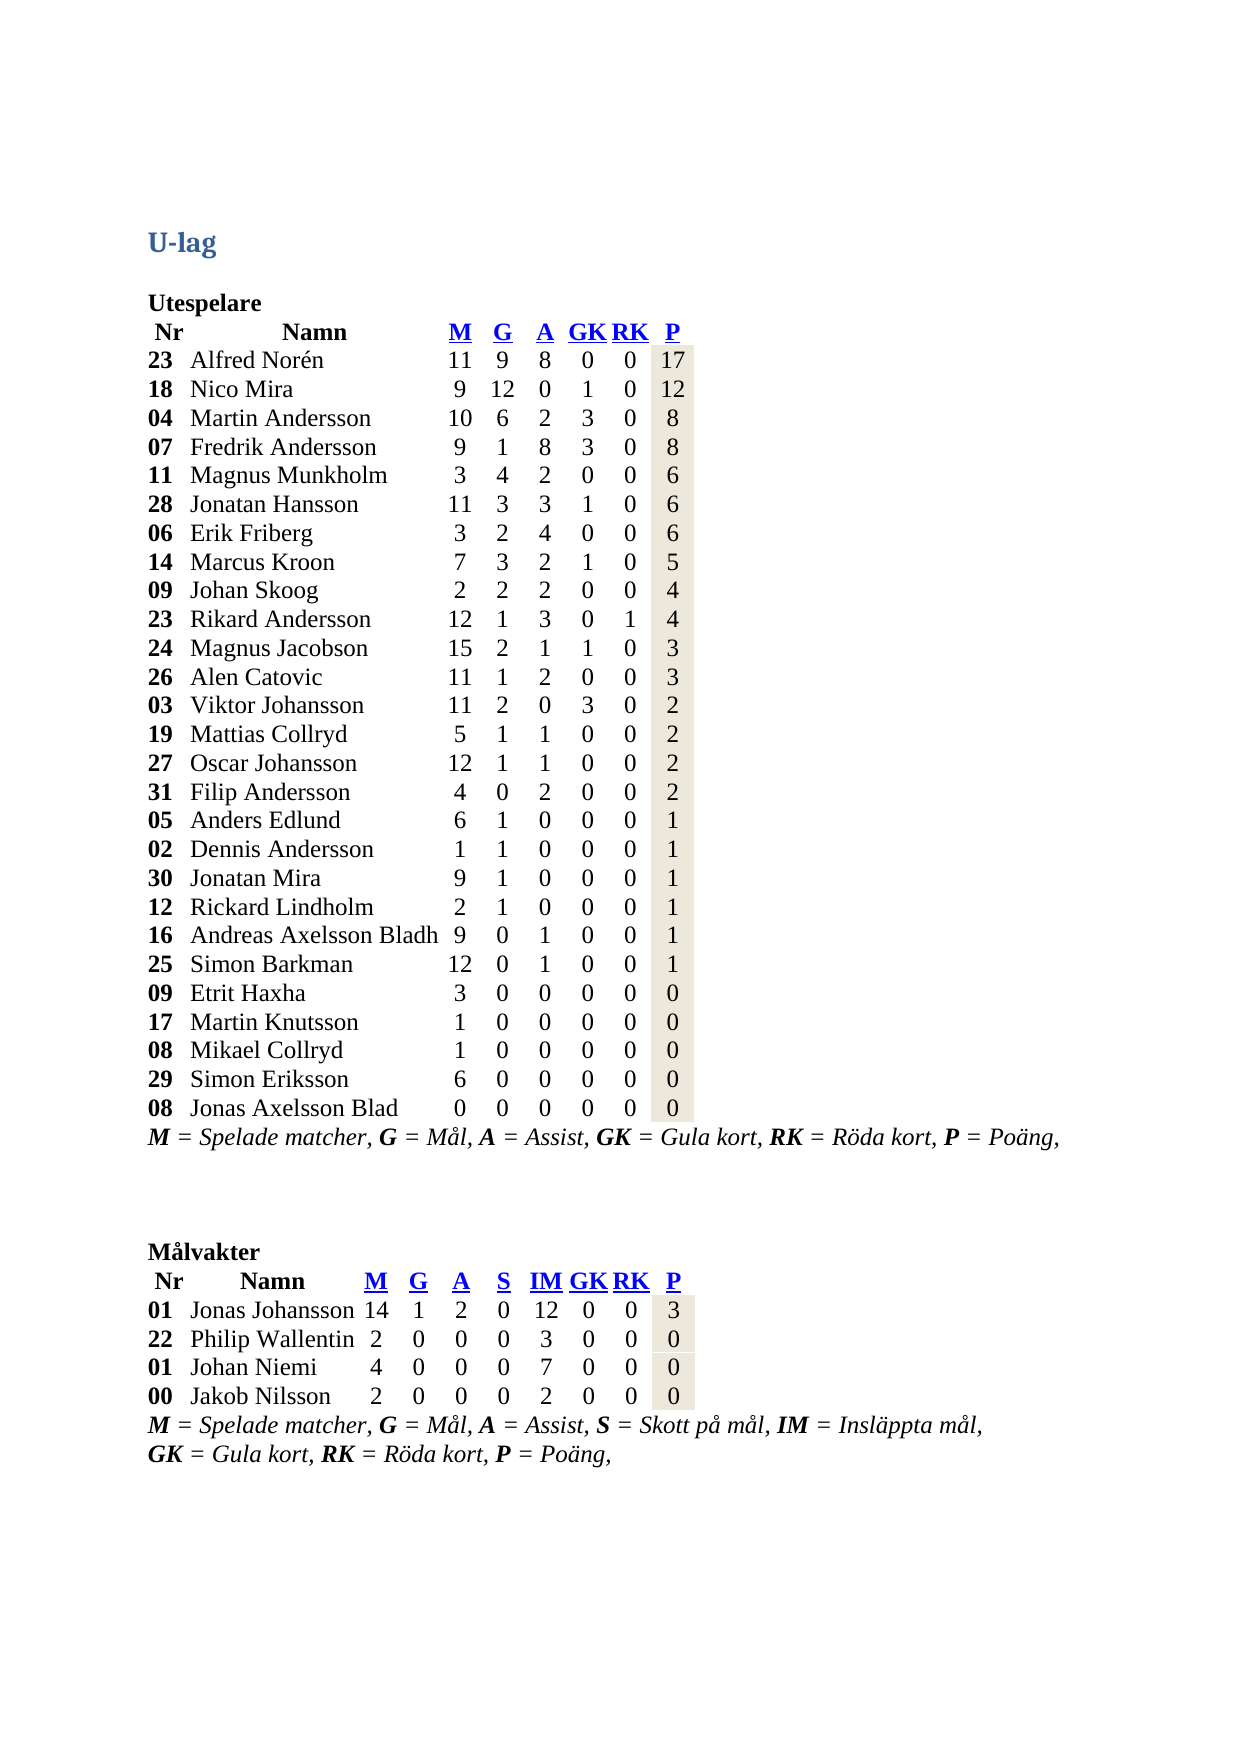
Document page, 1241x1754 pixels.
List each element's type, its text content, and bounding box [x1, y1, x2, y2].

table_cell 0 [609, 1035, 651, 1064]
table_cell 1 [566, 633, 609, 662]
table_cell Oscar Johansson [190, 748, 439, 777]
table_cell 0 [609, 892, 651, 920]
table_cell 11 [439, 345, 481, 374]
table_cell 0 [610, 1295, 652, 1324]
table_cell 0 [609, 489, 651, 518]
table_cell 12 [148, 892, 190, 920]
table_cell 1 [524, 633, 566, 662]
table_cell 5 [439, 719, 481, 748]
table_cell 0 [609, 920, 651, 949]
table_cell 1 [651, 834, 694, 863]
table_cell Martin Knutsson [190, 1007, 439, 1035]
table_cell 0 [652, 1353, 695, 1381]
table_cell 0 [482, 1353, 525, 1381]
table_cell 3 [481, 547, 524, 575]
table_cell 11 [439, 690, 481, 719]
table_cell 0 [481, 978, 524, 1007]
table_cell 26 [148, 662, 190, 690]
table_cell 3 [566, 432, 609, 460]
table_cell 09 [148, 575, 190, 604]
table_header GK [566, 317, 609, 345]
table_cell 08 [148, 1035, 190, 1064]
table_cell 0 [567, 1324, 610, 1352]
table_cell 0 [609, 1064, 651, 1093]
table_cell Erik Friberg [190, 518, 439, 547]
table_cell 0 [566, 575, 609, 604]
table_header G [481, 317, 524, 345]
table_cell Fredrik Andersson [190, 432, 439, 460]
table_cell 1 [481, 863, 524, 892]
table_cell 0 [566, 460, 609, 489]
table_cell 0 [609, 748, 651, 777]
table_cell 1 [481, 805, 524, 834]
table_cell Johan Niemi [190, 1353, 355, 1381]
table_cell Rikard Andersson [190, 604, 439, 633]
table_cell Rickard Lindholm [190, 892, 439, 920]
table_cell 1 [439, 834, 481, 863]
table_cell 7 [525, 1353, 567, 1381]
table_cell 24 [148, 633, 190, 662]
table_cell 2 [355, 1381, 397, 1410]
table_cell 1 [439, 1007, 481, 1035]
table_cell 0 [651, 1007, 694, 1035]
table_cell 0 [609, 460, 651, 489]
table_cell 1 [481, 662, 524, 690]
table_cell 0 [567, 1295, 610, 1324]
table_cell 0 [524, 978, 566, 1007]
table_cell 3 [439, 518, 481, 547]
table_cell 12 [651, 374, 694, 403]
table_cell 2 [355, 1324, 397, 1352]
table_header RK [609, 317, 651, 345]
table_cell 3 [524, 489, 566, 518]
text M = Spelade matcher, G = Mål, A = Assist, GK = Gula kort, RK = Röda kort, P = Poäng, [148, 1122, 1093, 1150]
table_cell 12 [481, 374, 524, 403]
table_cell 0 [651, 1064, 694, 1093]
table_header A [524, 317, 566, 345]
table_header Namn [190, 1266, 355, 1295]
table_cell 15 [439, 633, 481, 662]
table_cell 0 [524, 863, 566, 892]
table_cell 8 [651, 432, 694, 460]
table_cell 1 [651, 805, 694, 834]
table_cell 3 [524, 604, 566, 633]
table_cell 4 [524, 518, 566, 547]
table_cell 0 [566, 805, 609, 834]
table_cell 2 [481, 518, 524, 547]
table_cell Marcus Kroon [190, 547, 439, 575]
table_cell 0 [397, 1353, 440, 1381]
table_cell 6 [481, 403, 524, 432]
table_cell Johan Skoog [190, 575, 439, 604]
table_cell 0 [524, 892, 566, 920]
table_header P [651, 317, 694, 345]
table_cell Viktor Johansson [190, 690, 439, 719]
table_cell 11 [148, 460, 190, 489]
table_cell 0 [566, 892, 609, 920]
table_cell 14 [148, 547, 190, 575]
table_cell 23 [148, 604, 190, 633]
table_cell 09 [148, 978, 190, 1007]
table_cell 1 [524, 748, 566, 777]
table_cell 3 [481, 489, 524, 518]
table_cell 0 [609, 777, 651, 805]
table_cell 0 [566, 345, 609, 374]
table_cell 2 [651, 777, 694, 805]
table_header S [482, 1266, 525, 1295]
table_cell Jonatan Mira [190, 863, 439, 892]
table_cell 04 [148, 403, 190, 432]
table_header Nr [148, 1266, 190, 1295]
table_cell Magnus Munkholm [190, 460, 439, 489]
table_cell 0 [566, 1035, 609, 1064]
table_cell 2 [524, 403, 566, 432]
table_header M [355, 1266, 397, 1295]
table_cell Alfred Norén [190, 345, 439, 374]
table_cell Simon Eriksson [190, 1064, 439, 1093]
table_cell 6 [651, 489, 694, 518]
table_cell 7 [439, 547, 481, 575]
table_cell 0 [481, 1093, 524, 1122]
table_cell 6 [651, 460, 694, 489]
table_cell 07 [148, 432, 190, 460]
table_cell 1 [524, 949, 566, 978]
table_cell 0 [651, 978, 694, 1007]
table_cell 0 [609, 547, 651, 575]
table_cell 0 [566, 518, 609, 547]
table_cell 0 [566, 834, 609, 863]
table_cell 4 [651, 604, 694, 633]
table_cell 0 [609, 1007, 651, 1035]
table_cell 0 [567, 1381, 610, 1410]
table_cell 2 [651, 719, 694, 748]
table_header GK [567, 1266, 610, 1295]
table_cell 25 [148, 949, 190, 978]
table_cell 12 [439, 949, 481, 978]
table_cell 1 [397, 1295, 440, 1324]
table_cell 0 [524, 834, 566, 863]
table_cell 31 [148, 777, 190, 805]
subtitle U-lag [148, 226, 1093, 260]
text Utespelare [148, 288, 1093, 317]
table_cell 1 [481, 748, 524, 777]
table_cell 0 [651, 1035, 694, 1064]
table_cell Andreas Axelsson Bladh [190, 920, 439, 949]
table_header Namn [190, 317, 439, 345]
table_cell 0 [397, 1381, 440, 1410]
table_cell Simon Barkman [190, 949, 439, 978]
table_cell 2 [651, 690, 694, 719]
table_cell 11 [439, 489, 481, 518]
table_cell 12 [439, 604, 481, 633]
table_cell 0 [609, 863, 651, 892]
table_cell 9 [439, 374, 481, 403]
table_cell 2 [651, 748, 694, 777]
table_cell 17 [148, 1007, 190, 1035]
table_cell 0 [566, 748, 609, 777]
table_cell 2 [481, 633, 524, 662]
table_cell 0 [566, 662, 609, 690]
table_cell 19 [148, 719, 190, 748]
table_cell 0 [609, 690, 651, 719]
table_cell 0 [481, 1035, 524, 1064]
text M = Spelade matcher, G = Mål, A = Assist, S = Skott på mål, IM = Insläppta mål, GK = Gula kort, RK = Röda kort, P = Poäng, [148, 1410, 1093, 1467]
table_cell 0 [524, 1064, 566, 1093]
table_cell Jonas Johansson [190, 1295, 355, 1324]
table_cell 4 [651, 575, 694, 604]
table_cell 23 [148, 345, 190, 374]
table_cell 18 [148, 374, 190, 403]
table_cell 06 [148, 518, 190, 547]
table_cell 3 [652, 1295, 695, 1324]
table_cell Mikael Collryd [190, 1035, 439, 1064]
table_cell 0 [566, 1007, 609, 1035]
table_cell 0 [482, 1381, 525, 1410]
table_cell 3 [651, 662, 694, 690]
table_cell 0 [566, 920, 609, 949]
table_cell 3 [525, 1324, 567, 1352]
table_cell Martin Andersson [190, 403, 439, 432]
table_header P [652, 1266, 695, 1295]
table_cell 1 [651, 892, 694, 920]
table_cell 0 [652, 1324, 695, 1352]
table_cell 0 [524, 690, 566, 719]
table_cell 3 [566, 690, 609, 719]
table_cell 0 [481, 777, 524, 805]
table_cell 0 [397, 1324, 440, 1352]
table_cell 8 [524, 432, 566, 460]
table_cell 1 [524, 719, 566, 748]
table_header A [440, 1266, 482, 1295]
table_cell Alen Catovic [190, 662, 439, 690]
table_cell 12 [525, 1295, 567, 1324]
table_cell 22 [148, 1324, 190, 1352]
table_cell Anders Edlund [190, 805, 439, 834]
table_cell 2 [439, 892, 481, 920]
table_cell 1 [481, 834, 524, 863]
table_cell 0 [566, 1064, 609, 1093]
table_cell 0 [609, 719, 651, 748]
table_cell 1 [566, 547, 609, 575]
table_cell 0 [566, 1093, 609, 1122]
table_cell 0 [609, 345, 651, 374]
table_cell 9 [481, 345, 524, 374]
table_cell 1 [439, 1035, 481, 1064]
table_cell 0 [609, 518, 651, 547]
table_cell 0 [482, 1324, 525, 1352]
table_cell 2 [524, 460, 566, 489]
table_cell 01 [148, 1295, 190, 1324]
table_cell 10 [439, 403, 481, 432]
table_cell 01 [148, 1353, 190, 1381]
table_cell 2 [440, 1295, 482, 1324]
table_cell 3 [566, 403, 609, 432]
table_cell 0 [566, 604, 609, 633]
table_cell 0 [524, 1007, 566, 1035]
table_cell Nico Mira [190, 374, 439, 403]
table_cell 0 [609, 575, 651, 604]
table_cell 8 [524, 345, 566, 374]
table_cell 3 [439, 978, 481, 1007]
table_cell 0 [610, 1353, 652, 1381]
table_cell 2 [481, 690, 524, 719]
table_cell 0 [609, 834, 651, 863]
table_cell Mattias Collryd [190, 719, 439, 748]
table_cell 3 [439, 460, 481, 489]
table_cell 2 [524, 662, 566, 690]
table_cell 12 [439, 748, 481, 777]
table_cell Magnus Jacobson [190, 633, 439, 662]
table_cell Filip Andersson [190, 777, 439, 805]
table_cell 0 [610, 1381, 652, 1410]
table_cell 1 [481, 604, 524, 633]
table_cell 1 [481, 892, 524, 920]
table_cell 0 [524, 805, 566, 834]
table_cell 0 [609, 1093, 651, 1122]
table_cell 0 [481, 920, 524, 949]
table_cell 2 [525, 1381, 567, 1410]
table_cell 6 [439, 805, 481, 834]
table_cell 03 [148, 690, 190, 719]
table_cell 1 [566, 374, 609, 403]
table_header RK [610, 1266, 652, 1295]
table_cell Etrit Haxha [190, 978, 439, 1007]
table_cell 4 [355, 1353, 397, 1381]
table_header Nr [148, 317, 190, 345]
table_cell 1 [609, 604, 651, 633]
table_cell 0 [566, 863, 609, 892]
table_cell 28 [148, 489, 190, 518]
table_cell Jonatan Hansson [190, 489, 439, 518]
table_cell 3 [651, 633, 694, 662]
table_cell 2 [439, 575, 481, 604]
table_cell Philip Wallentin [190, 1324, 355, 1352]
table_cell 0 [481, 949, 524, 978]
table_cell 0 [524, 374, 566, 403]
table_cell 30 [148, 863, 190, 892]
table_cell 17 [651, 345, 694, 374]
table_cell 9 [439, 432, 481, 460]
text Målvakter [148, 1237, 1093, 1266]
table_cell 0 [609, 403, 651, 432]
table_cell 2 [481, 575, 524, 604]
table_cell 1 [651, 949, 694, 978]
table_cell 0 [439, 1093, 481, 1122]
table_cell 2 [524, 777, 566, 805]
table_cell 9 [439, 920, 481, 949]
table_cell 1 [524, 920, 566, 949]
table_cell 9 [439, 863, 481, 892]
table_cell 0 [652, 1381, 695, 1410]
table_cell Jonas Axelsson Blad [190, 1093, 439, 1122]
table_cell 0 [566, 719, 609, 748]
table_header IM [525, 1266, 567, 1295]
table_cell 4 [439, 777, 481, 805]
table_cell 1 [651, 863, 694, 892]
table_cell 0 [482, 1295, 525, 1324]
table_cell 0 [609, 805, 651, 834]
table_cell 0 [481, 1064, 524, 1093]
table_cell 0 [440, 1381, 482, 1410]
table_cell 0 [566, 777, 609, 805]
table_cell 05 [148, 805, 190, 834]
table_cell 27 [148, 748, 190, 777]
table_cell 1 [481, 719, 524, 748]
table_cell 6 [439, 1064, 481, 1093]
table_cell 1 [651, 920, 694, 949]
table_header M [439, 317, 481, 345]
table_cell 1 [566, 489, 609, 518]
table_cell 11 [439, 662, 481, 690]
table_cell 0 [566, 978, 609, 1007]
table_cell 08 [148, 1093, 190, 1122]
table_cell 0 [610, 1324, 652, 1352]
table_header G [397, 1266, 440, 1295]
table_cell 0 [609, 374, 651, 403]
table_cell 1 [481, 432, 524, 460]
table_cell 00 [148, 1381, 190, 1410]
table_cell 5 [651, 547, 694, 575]
table_cell 02 [148, 834, 190, 863]
table_cell 0 [609, 978, 651, 1007]
table_cell 0 [440, 1324, 482, 1352]
table_cell 6 [651, 518, 694, 547]
table_cell 0 [609, 633, 651, 662]
table_cell 0 [609, 432, 651, 460]
table_cell Dennis Andersson [190, 834, 439, 863]
table_cell Jakob Nilsson [190, 1381, 355, 1410]
table_cell 0 [524, 1093, 566, 1122]
table_cell 29 [148, 1064, 190, 1093]
table_cell 2 [524, 575, 566, 604]
table_cell 4 [481, 460, 524, 489]
table_cell 0 [524, 1035, 566, 1064]
table_cell 0 [481, 1007, 524, 1035]
table_cell 14 [355, 1295, 397, 1324]
table_cell 16 [148, 920, 190, 949]
table_cell 0 [567, 1353, 610, 1381]
table_cell 0 [566, 949, 609, 978]
table_cell 0 [651, 1093, 694, 1122]
table_cell 0 [440, 1353, 482, 1381]
table_cell 2 [524, 547, 566, 575]
table_cell 0 [609, 662, 651, 690]
table_cell 8 [651, 403, 694, 432]
table_cell 0 [609, 949, 651, 978]
